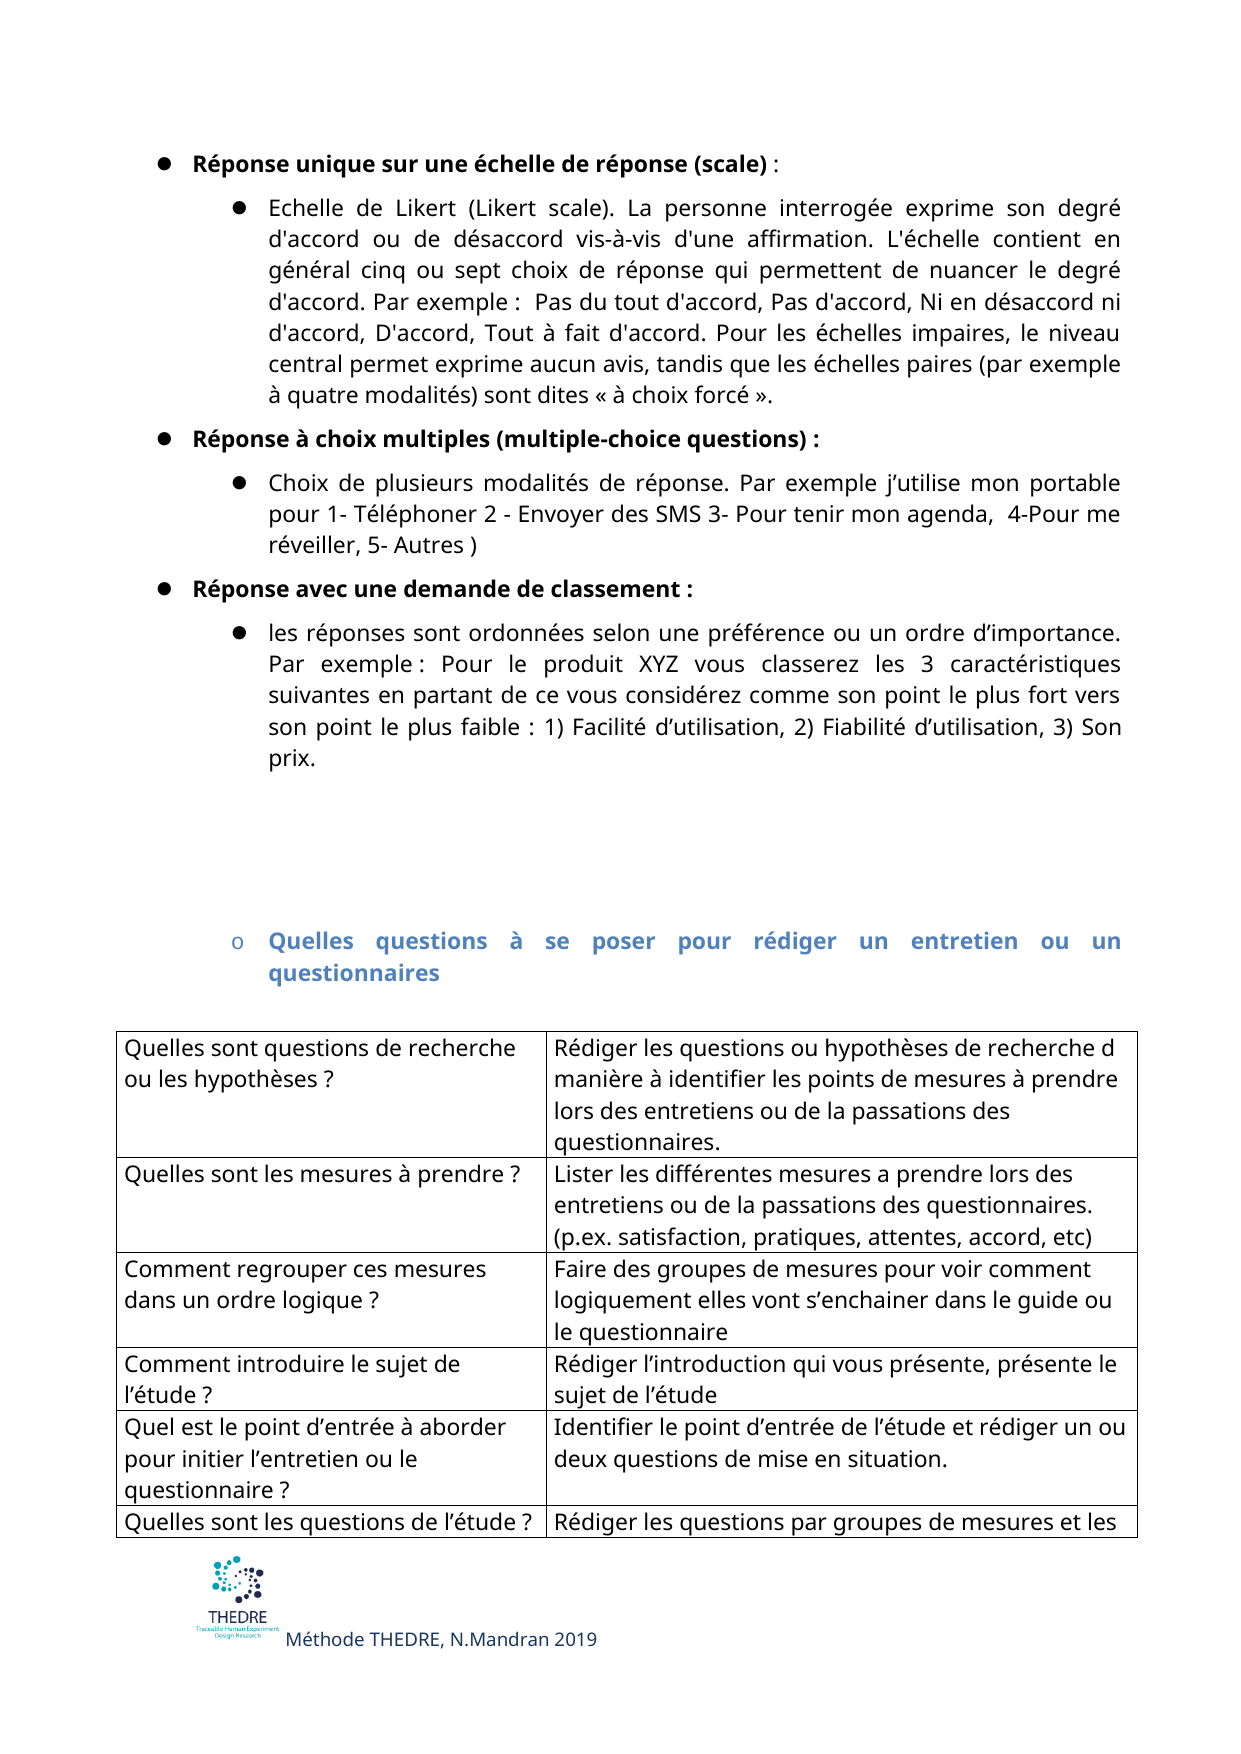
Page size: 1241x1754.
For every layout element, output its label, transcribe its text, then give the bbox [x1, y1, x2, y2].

table_cell Comment regrouper ces mesures dans un ordre logique ? [117, 1253, 546, 1347]
list Réponse unique sur une échelle de réponse (scale) : [156, 148, 1122, 179]
list Choix de plusieurs modalités de réponse. Par exemple j’utilise mon portable pour 1- Téléphoner 2 - Envoyer des SMS 3- Pour tenir mon agenda, 4-Pour me réveiller, 5- Autres ) [231, 466, 1122, 560]
list Réponse avec une demande de classement : [156, 573, 1122, 604]
table_cell Quelles sont les mesures à prendre ? [117, 1158, 546, 1252]
list Réponse à choix multiples (multiple-choice questions) : [156, 423, 1122, 454]
table_cell Comment introduire le sujet de l’étude ? [117, 1348, 546, 1410]
table_header Rédiger les questions ou hypothèses de recherche d manière à identifier les points de mesures à prendre lors des entretiens ou de la passations des questionnaires. [547, 1032, 1137, 1157]
table_cell Faire des groupes de mesures pour voir comment logiquement elles vont s’enchainer dans le guide ou le questionnaire [547, 1253, 1137, 1347]
table_cell Rédiger les questions par groupes de mesures et les ordonner pour garder un déroulement logique et compréhensif pour l’utilisateur. [547, 1506, 1137, 1537]
list Echelle de Likert (Likert scale). La personne interrogée exprime son degré d'accord ou de désaccord vis-à-vis d'une affirmation. L'échelle contient en général cinq ou sept choix de réponse qui permettent de nuancer le degré d'accord. Par exemple : Pas du tout d'accord, Pas d'accord, Ni en désaccord ni d'accord, D'accord, Tout à fait d'accord. Pour les échelles impaires, le niveau central permet exprime aucun avis, tandis que les échelles paires (par exemple à quatre modalités) sont dites « à choix forcé ». [231, 191, 1122, 410]
table_cell Rédiger l’introduction qui vous présente, présente le sujet de l’étude [547, 1348, 1137, 1410]
table_cell Quelles sont les questions de l’étude ? [117, 1506, 546, 1537]
table_header Quelles sont questions de recherche ou les hypothèses ? [117, 1032, 546, 1157]
picture [192, 1554, 286, 1646]
list les réponses sont ordonnées selon une préférence ou un ordre d’importance. Par exemple : Pour le produit XYZ vous classerez les 3 caractéristiques suivantes en partant de ce vous considérez comme son point le plus fort vers son point le plus faible : 1) Facilité d’utilisation, 2) Fiabilité d’utilisation, 3) Son prix. [231, 616, 1122, 773]
table_cell Quel est le point d’entrée à aborder pour initier l’entretien ou le questionnaire ? [117, 1411, 546, 1505]
table_cell Lister les différentes mesures a prendre lors des entretiens ou de la passations des questionnaires. (p.ex. satisfaction, pratiques, attentes, accord, etc) [547, 1158, 1137, 1252]
subtitle Quelles questions à se poser pour rédiger un entretien ou un questionnaires [231, 925, 1122, 987]
table_cell Identifier le point d’entrée de l’étude et rédiger un ou deux questions de mise en situation. [547, 1411, 1137, 1505]
